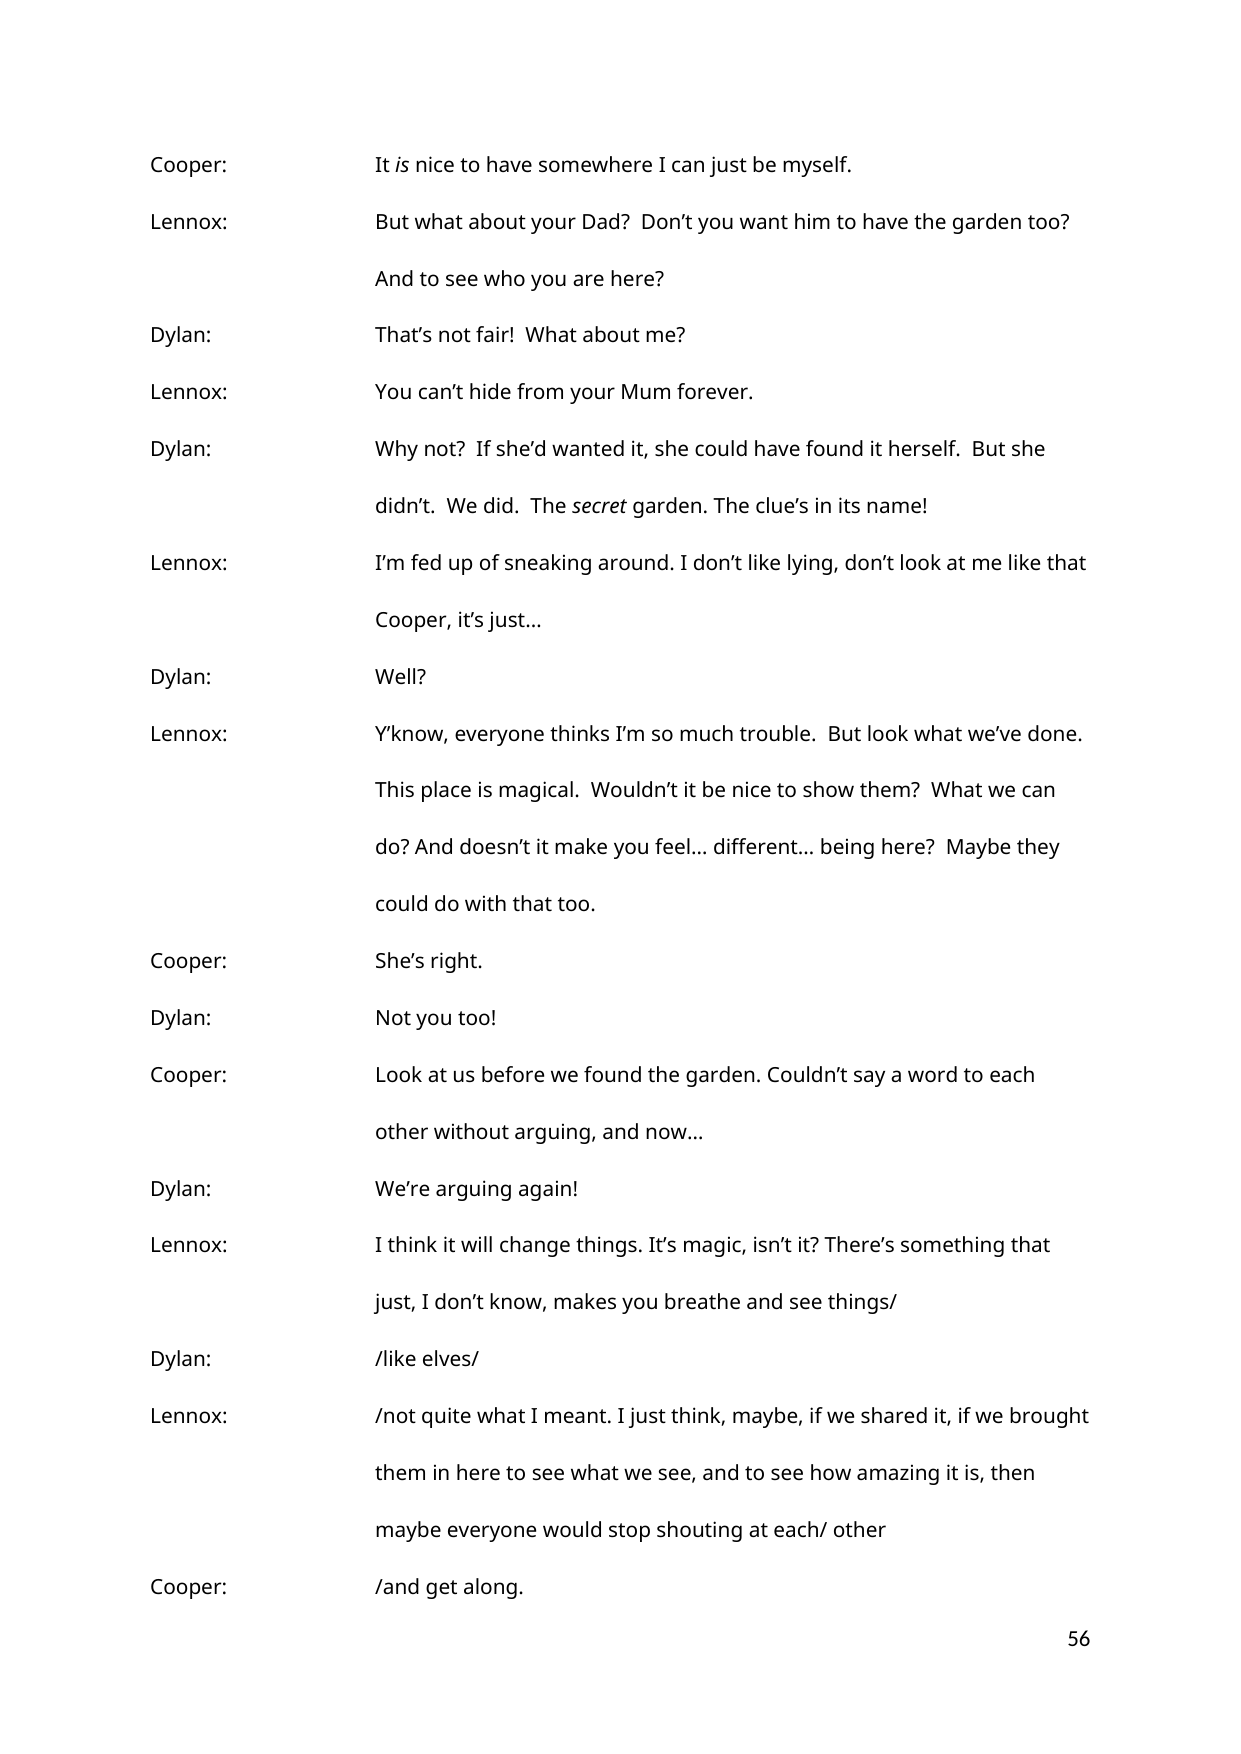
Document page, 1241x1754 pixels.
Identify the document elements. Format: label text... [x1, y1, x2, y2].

text Lennox: I’m fed up of sneaking around. I don’t like lying, don’t look at me like that Cooper, it’s just… [150, 548, 1090, 633]
text Lennox: You can’t hide from your Mum forever. [150, 377, 1090, 406]
text Cooper: Look at us before we found the garden. Couldn’t say a word to each other without arguing, and now… [150, 1060, 1090, 1145]
text Lennox: But what about your Dad? Don’t you want him to have the garden too? And to see who you are here? [150, 207, 1090, 292]
text Dylan: Not you too! [150, 1003, 1090, 1032]
text Lennox: Y’know, everyone thinks I’m so much trouble. But look what we’ve done. This place is magical. Wouldn’t it be nice to show them? What we can do? And doesn’t it make you feel… different… being here? Maybe they could do with that too. [150, 719, 1090, 918]
text Cooper: It is nice to have somewhere I can just be myself. [150, 150, 1090, 178]
text Lennox: /not quite what I meant. I just think, maybe, if we shared it, if we brought them in here to see what we see, and to see how amazing it is, then maybe everyone would stop shouting at each/ other [150, 1401, 1090, 1543]
text Lennox: I think it will change things. It’s magic, isn’t it? There’s something that just, I don’t know, makes you breathe and see things/ [150, 1231, 1090, 1316]
text Dylan: /like elves/ [150, 1344, 1090, 1373]
text Cooper: /and get along. [150, 1572, 1090, 1600]
text Dylan: That’s not fair! What about me? [150, 321, 1090, 349]
text Dylan: We’re arguing again! [150, 1174, 1090, 1202]
text Cooper: She’s right. [150, 946, 1090, 975]
text Dylan: Well? [150, 662, 1090, 690]
text Dylan: Why not? If she’d wanted it, she could have found it herself. But she didn’t. We did. The secret garden. The clue’s in its name! [150, 434, 1090, 520]
